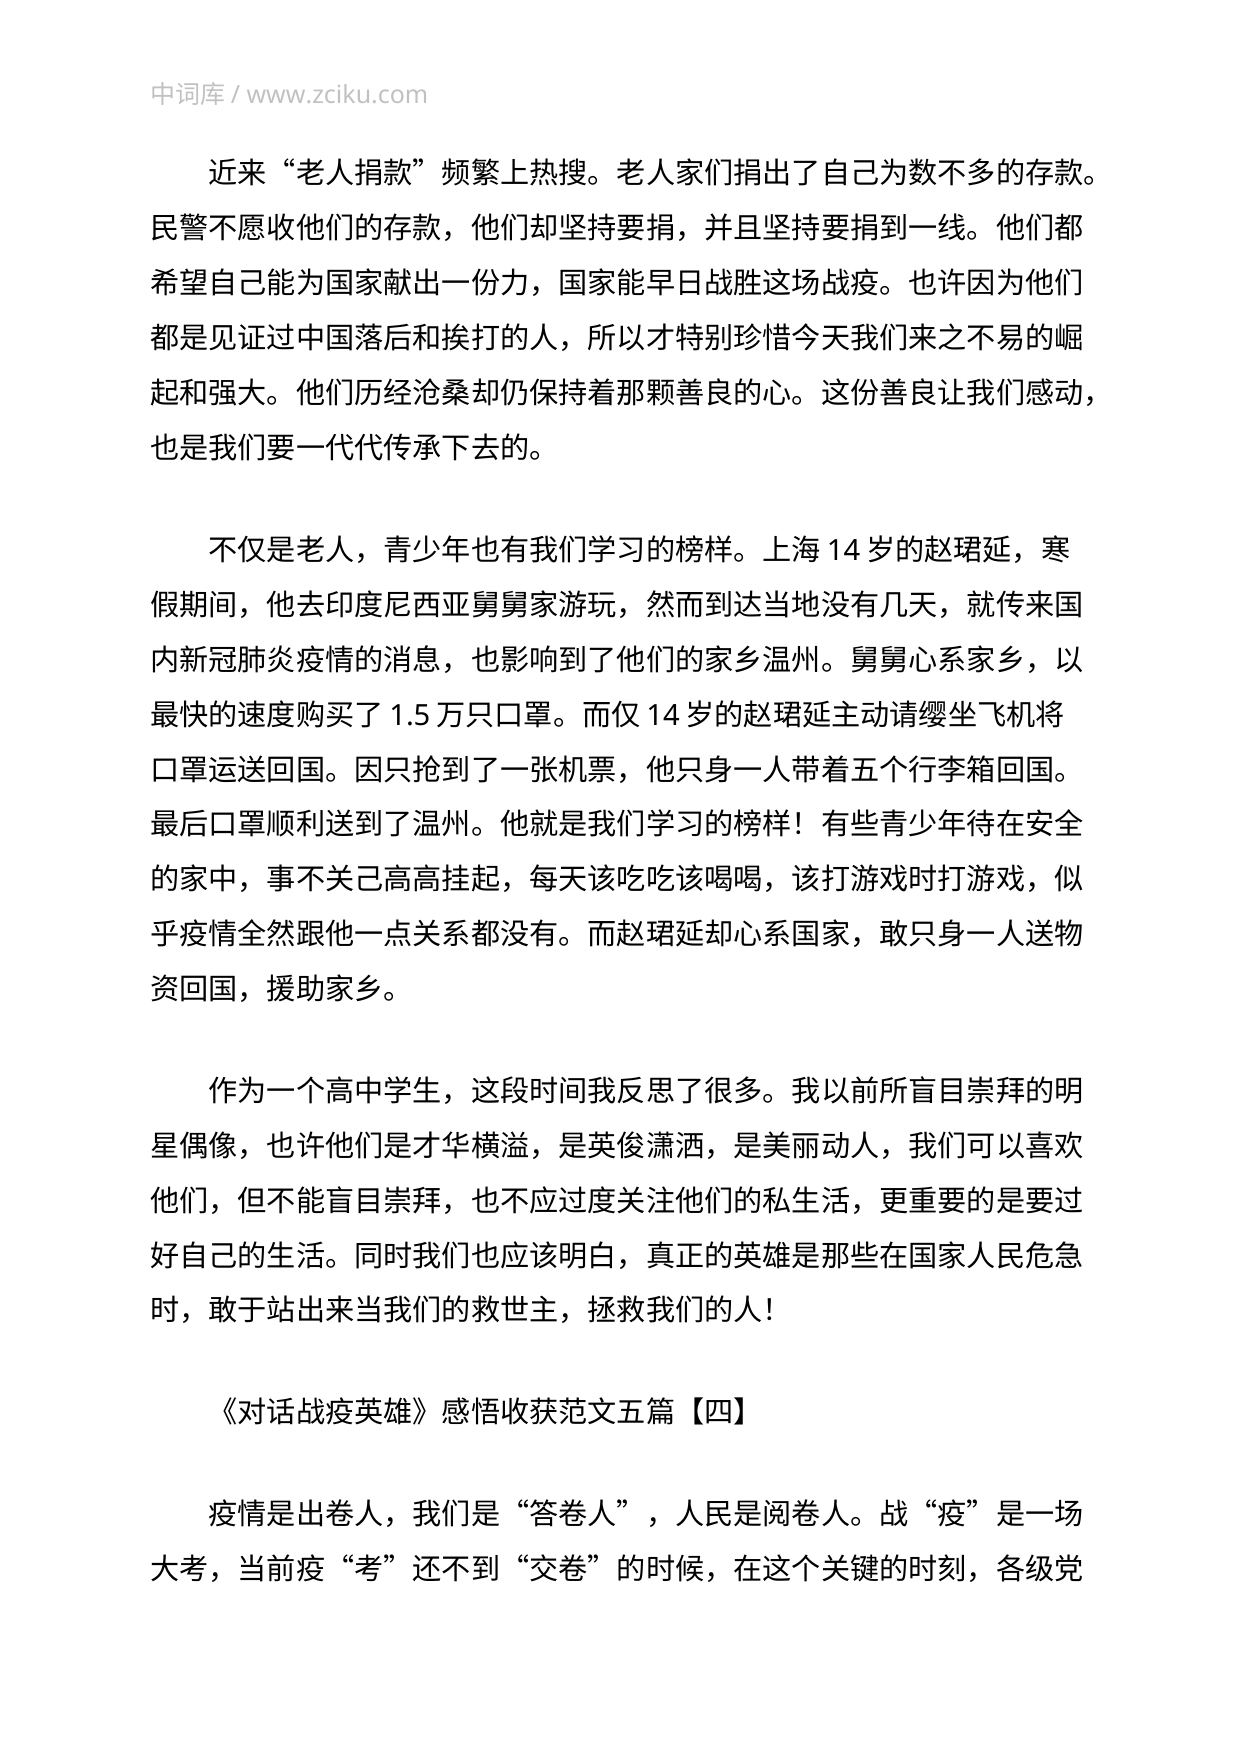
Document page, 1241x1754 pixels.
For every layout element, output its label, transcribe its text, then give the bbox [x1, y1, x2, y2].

text 《对话战疫英雄》感悟收获范文五篇【四】 [150, 1389, 1090, 1431]
text 作为一个高中学生，这段时间我反思了很多。我以前所盲目崇拜的明星偶像，也许他们是才华横溢，是英俊潇洒，是美丽动人，我们可以喜欢他们，但不能盲目崇拜，也不应过度关注他们的私生活，更重要的是要过好自己的生活。同时我们也应该明白，真正的英雄是那些在国家人民危急时，敢于站出来当我们的救世主，拯救我们的人！ [150, 1067, 1090, 1329]
text 不仅是老人，青少年也有我们学习的榜样。上海14岁的赵珺延，寒假期间，他去印度尼西亚舅舅家游玩，然而到达当地没有几天，就传来国内新冠肺炎疫情的消息，也影响到了他们的家乡温州。舅舅心系家乡，以最快的速度购买了1.5万只口罩。而仅14岁的赵珺延主动请缨坐飞机将口罩运送回国。因只抢到了一张机票，他只身一人带着五个行李箱回国。最后口罩顺利送到了温州。他就是我们学习的榜样！有些青少年待在安全的家中，事不关己高高挂起，每天该吃吃该喝喝，该打游戏时打游戏，似乎疫情全然跟他一点关系都没有。而赵珺延却心系国家，敢只身一人送物资回国，援助家乡。 [150, 526, 1090, 1008]
text 近来“老人捐款”频繁上热搜。老人家们捐出了自己为数不多的存款。民警不愿收他们的存款，他们却坚持要捐，并且坚持要捐到一线。他们都希望自己能为国家献出一份力，国家能早日战胜这场战疫。也许因为他们都是见证过中国落后和挨打的人，所以才特别珍惜今天我们来之不易的崛起和强大。他们历经沧桑却仍保持着那颗善良的心。这份善良让我们感动，也是我们要一代代传承下去的。 [150, 150, 1090, 467]
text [150, 1491, 1090, 1588]
